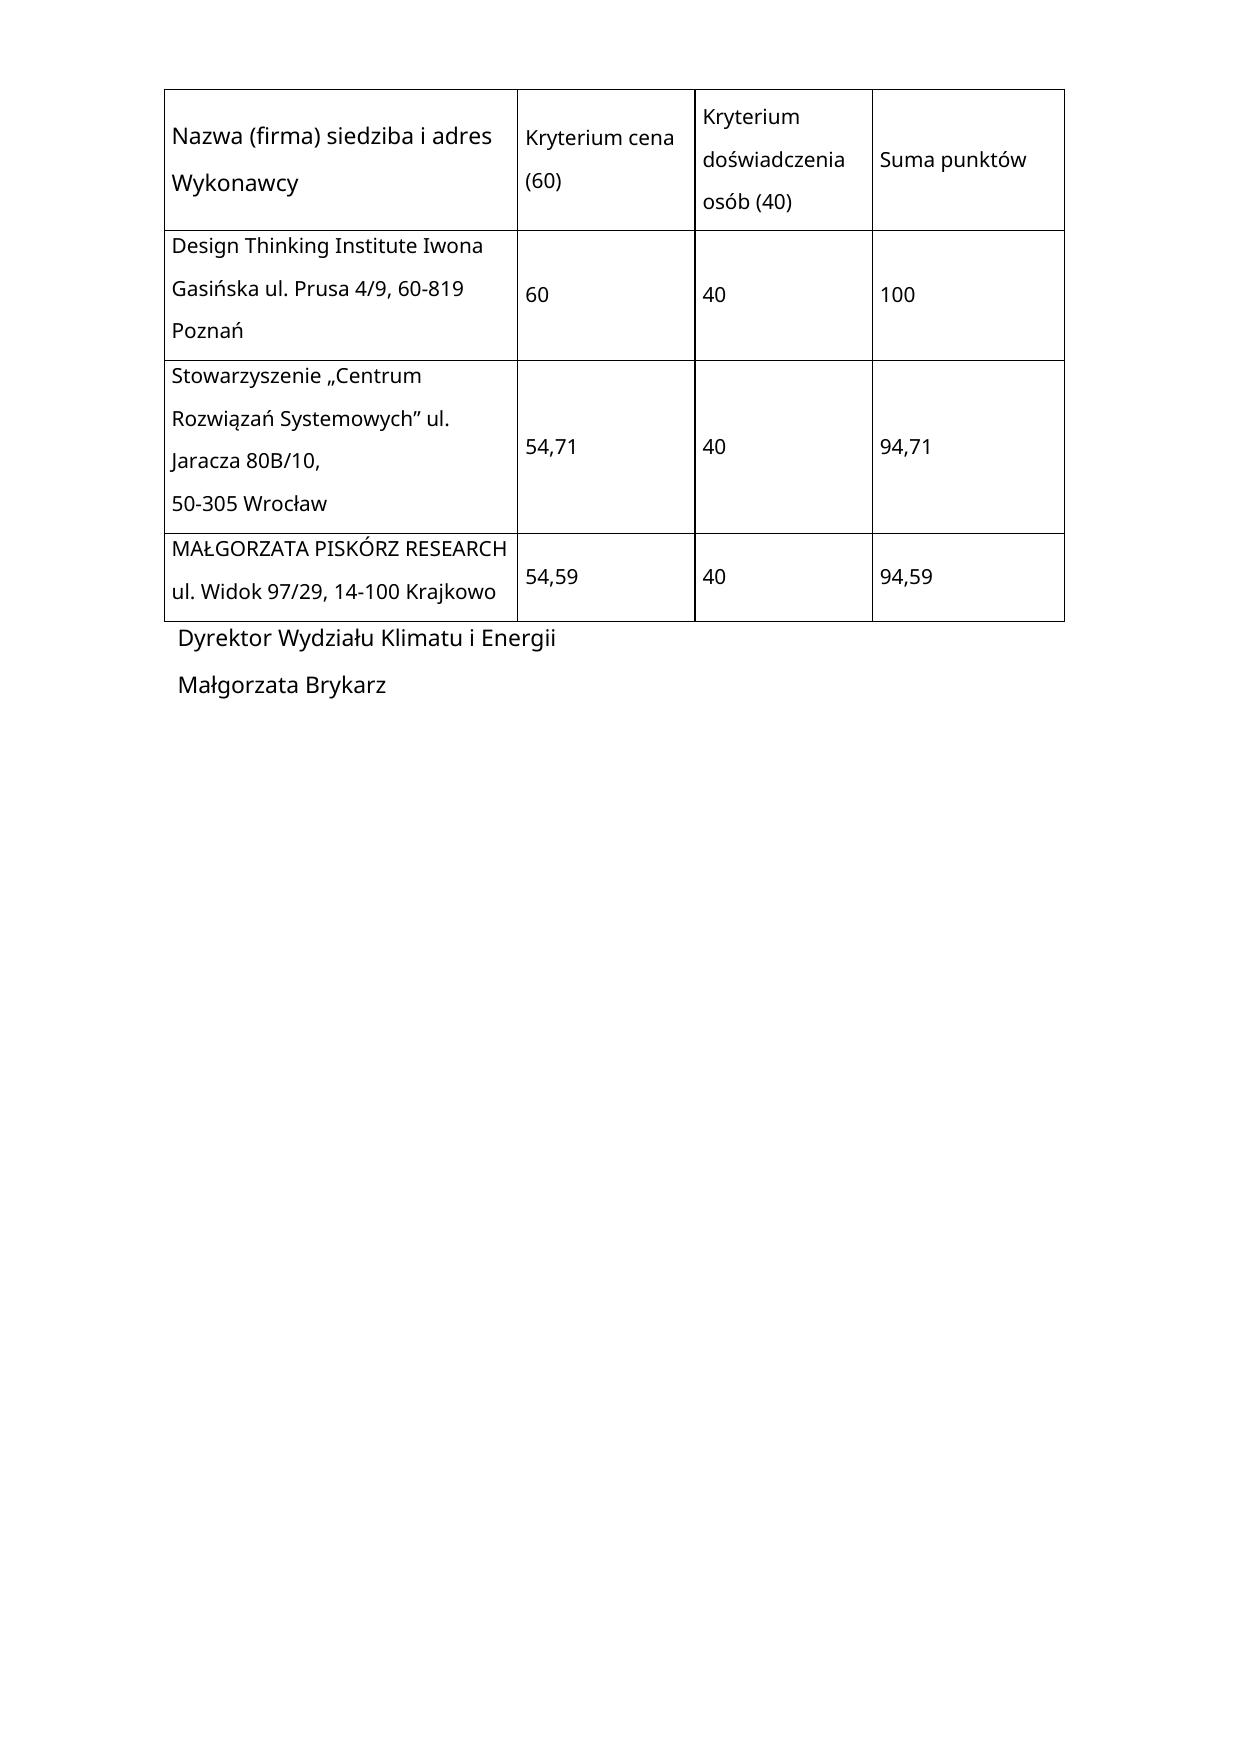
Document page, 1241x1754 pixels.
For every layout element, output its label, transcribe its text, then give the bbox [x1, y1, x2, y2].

table_cell Design Thinking Institute Iwona Gasińska ul. Prusa 4/9, 60-819 Poznań [165, 231, 517, 360]
table_header Suma punktów [873, 90, 1064, 230]
table_cell 54,71 [518, 361, 694, 533]
table_header Kryterium doświadczenia osób (40) [696, 90, 872, 230]
text Dyrektor Wydziału Klimatu i Energii [177, 622, 1051, 653]
table_cell 100 [873, 231, 1064, 360]
table_header Nazwa (firma) siedziba i adres Wykonawcy [165, 90, 517, 230]
table_cell 54,59 [518, 534, 694, 621]
text Małgorzata Brykarz [177, 669, 1051, 700]
table_cell 40 [696, 361, 872, 533]
table_cell 94,71 [873, 361, 1064, 533]
table_cell 40 [696, 231, 872, 360]
table_cell Stowarzyszenie „Centrum Rozwiązań Systemowych” ul. Jaracza 80B/10, 50-305 Wrocław [165, 361, 517, 533]
table_header Kryterium cena (60) [518, 90, 694, 230]
table_cell 60 [518, 231, 694, 360]
table_cell MAŁGORZATA PISKÓRZ RESEARCH ul. Widok 97/29, 14-100 Krajkowo [165, 534, 517, 621]
table_cell 94,59 [873, 534, 1064, 621]
table_cell 40 [696, 534, 872, 621]
